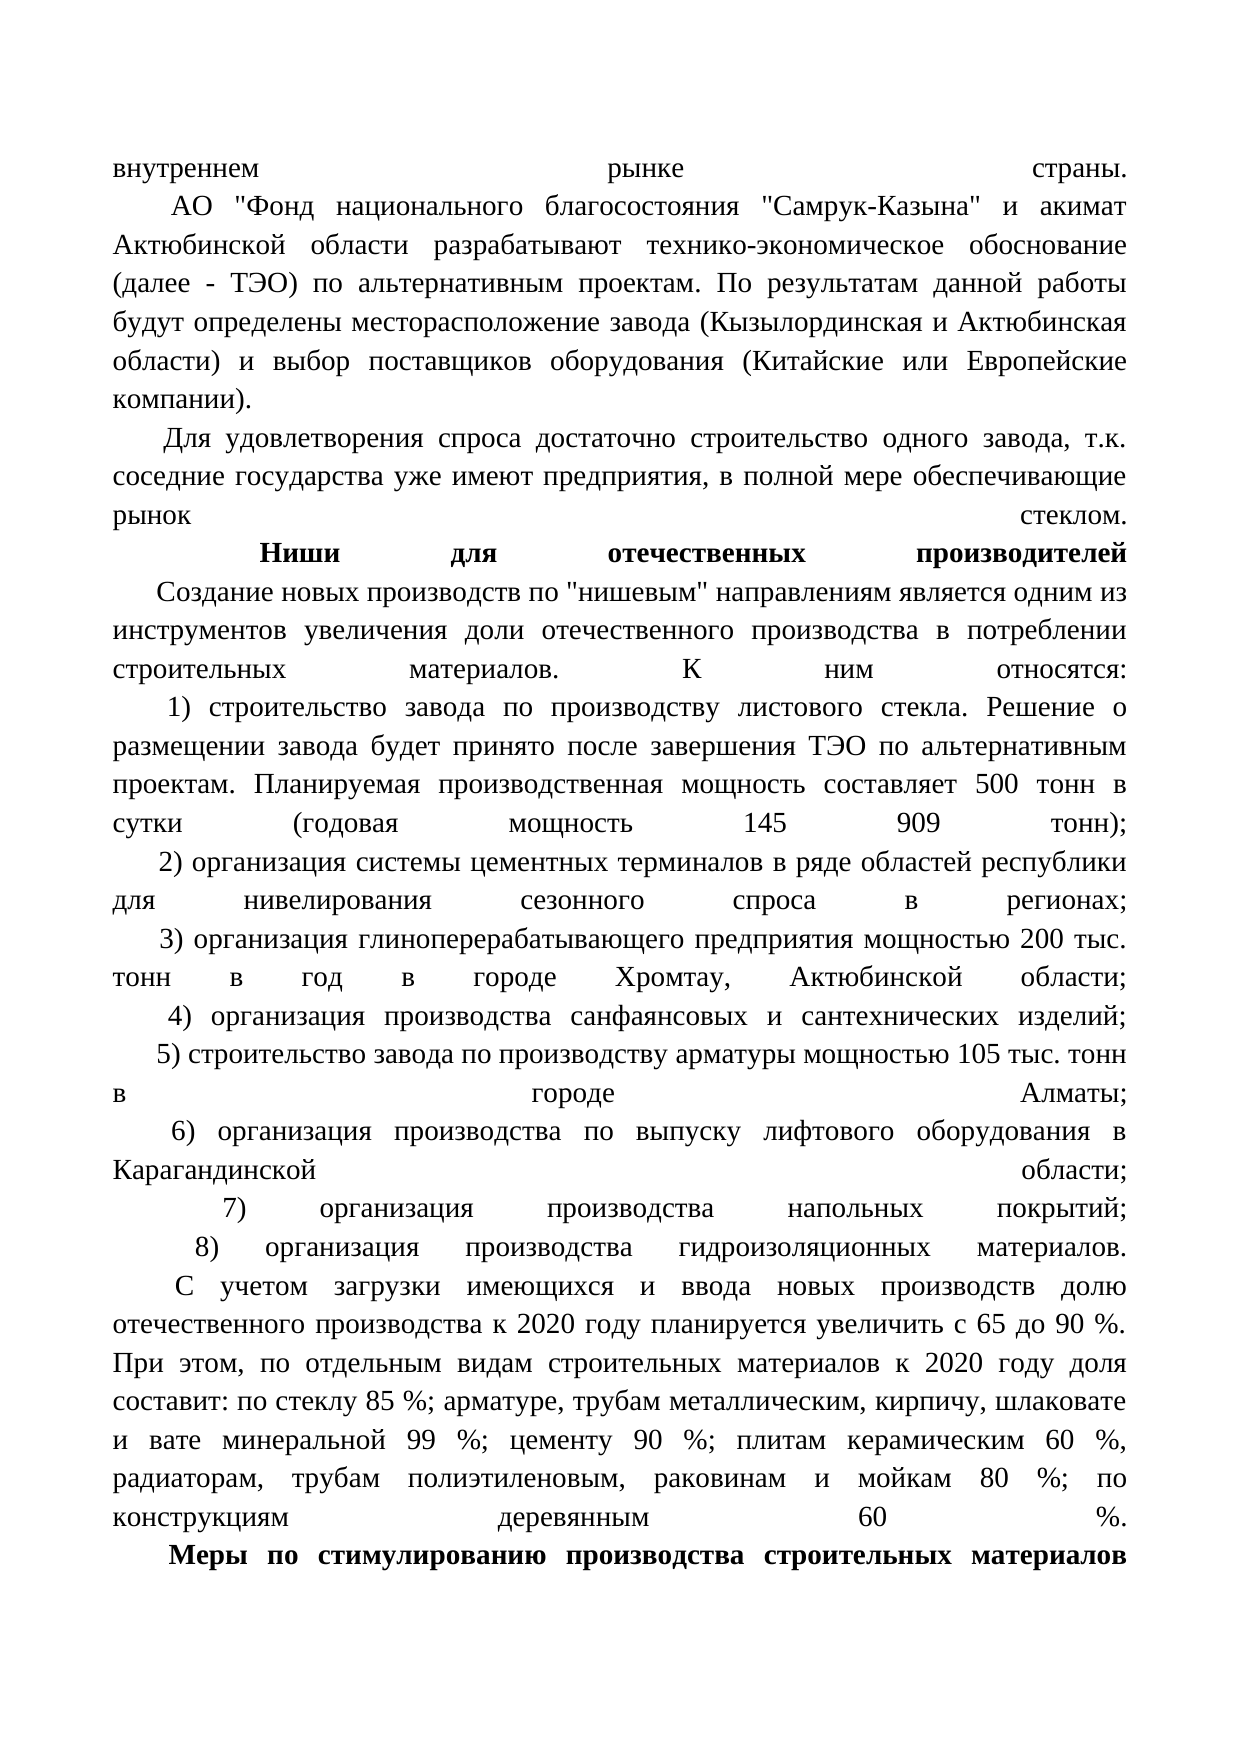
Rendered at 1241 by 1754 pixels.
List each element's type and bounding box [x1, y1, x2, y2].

text [112, 150, 1128, 1571]
